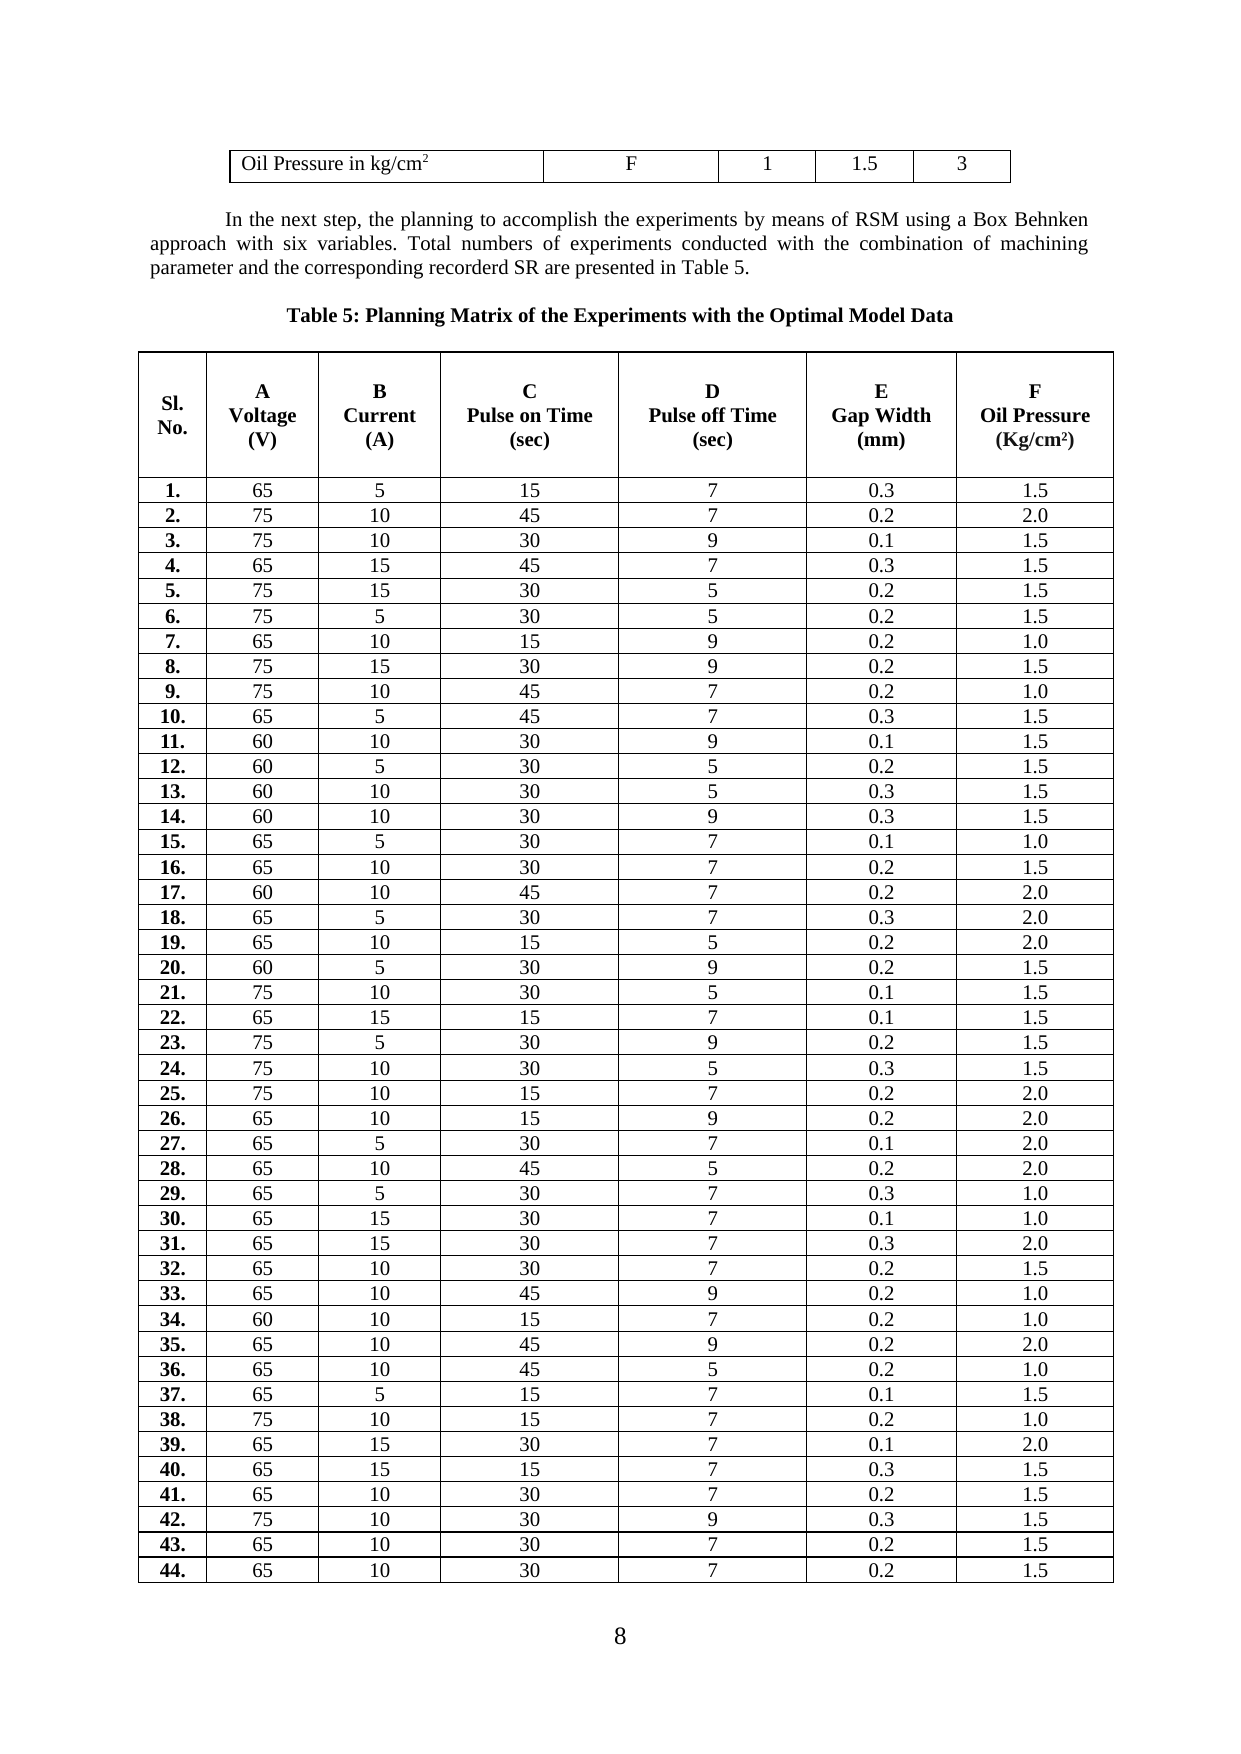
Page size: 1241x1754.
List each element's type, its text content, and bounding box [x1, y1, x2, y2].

table_cell 0.2 [807, 1482, 956, 1506]
table_cell 30 [441, 955, 618, 979]
table_cell 1.5 [957, 1382, 1113, 1406]
table_cell 9 [619, 1332, 806, 1356]
table_cell 0.1 [807, 1382, 956, 1406]
table_cell 75 [207, 1055, 318, 1079]
table_cell 30 [441, 1231, 618, 1255]
table_cell 0.2 [807, 1357, 956, 1381]
table_cell 9 [619, 629, 806, 653]
table_cell 1.0 [957, 1181, 1113, 1205]
table_cell 0.2 [807, 654, 956, 678]
table_cell 15 [441, 1005, 618, 1029]
table_cell 0.2 [807, 679, 956, 703]
table_cell 0.2 [807, 1030, 956, 1054]
table_cell 10 [319, 1055, 440, 1079]
table_cell 0.1 [807, 1131, 956, 1155]
table_cell 10 [319, 1533, 440, 1556]
table_cell 23. [139, 1030, 206, 1054]
table_cell 7 [619, 1005, 806, 1029]
table_cell 7 [619, 478, 806, 502]
table_cell 1.5 [957, 1507, 1113, 1531]
table_cell 0.2 [807, 604, 956, 628]
table_cell 2.0 [957, 1332, 1113, 1356]
table_cell 26. [139, 1106, 206, 1130]
table_cell 15 [441, 629, 618, 653]
table_cell 7 [619, 1181, 806, 1205]
table_cell 5 [319, 1131, 440, 1155]
table_cell 1.5 [957, 1256, 1113, 1280]
table_cell 7 [619, 1432, 806, 1456]
table_cell 30 [441, 604, 618, 628]
table_cell 10 [319, 1482, 440, 1506]
table_cell 10 [319, 779, 440, 803]
table_cell 30 [441, 1482, 618, 1506]
table_cell 1.5 [957, 1055, 1113, 1079]
table_cell 1.0 [957, 679, 1113, 703]
table_cell 75 [207, 980, 318, 1004]
table_cell 8. [139, 654, 206, 678]
table_cell 10 [319, 1281, 440, 1305]
table_cell 30 [441, 1131, 618, 1155]
table_header E Gap Width (mm) [807, 353, 956, 477]
table_cell 60 [207, 955, 318, 979]
table_cell 41. [139, 1482, 206, 1506]
table_cell 2.0 [957, 1156, 1113, 1180]
table_cell 6. [139, 604, 206, 628]
table_cell 10 [319, 679, 440, 703]
table_cell 1.5 [957, 1457, 1113, 1481]
table_header Sl. No. [139, 353, 206, 477]
table_cell 1.5 [957, 654, 1113, 678]
table_cell 9 [619, 729, 806, 753]
table_cell 15 [441, 1306, 618, 1331]
table_cell 16. [139, 855, 206, 879]
table_header B Current (A) [319, 353, 440, 477]
table_cell 0.2 [807, 1306, 956, 1331]
table_cell 75 [207, 503, 318, 527]
table_cell 75 [207, 1081, 318, 1104]
table_cell 1.5 [957, 704, 1113, 728]
table_cell 30 [441, 830, 618, 853]
table_cell 0.2 [807, 1256, 956, 1280]
table_cell 5 [319, 478, 440, 502]
table_cell 5 [319, 754, 440, 778]
table_cell 15 [319, 1206, 440, 1230]
table_cell 10 [319, 503, 440, 527]
table_cell 15 [319, 1005, 440, 1029]
table_cell 30 [441, 1181, 618, 1205]
table_cell 0.1 [807, 980, 956, 1004]
table_cell 0.3 [807, 1457, 956, 1481]
table_cell 12. [139, 754, 206, 778]
table_cell 7 [619, 1533, 806, 1556]
table_cell 7 [619, 503, 806, 527]
table_cell 0.2 [807, 880, 956, 904]
table_cell 3. [139, 528, 206, 552]
table_cell 60 [207, 754, 318, 778]
table_cell 29. [139, 1181, 206, 1205]
table_cell 31. [139, 1231, 206, 1255]
table_cell 10 [319, 980, 440, 1004]
table_cell 45 [441, 503, 618, 527]
table_cell 5 [319, 830, 440, 853]
table_cell 3 [914, 151, 1010, 182]
table_cell 75 [207, 654, 318, 678]
table_cell 10 [319, 1306, 440, 1331]
table_cell 65 [207, 1332, 318, 1356]
text In the next step, the planning to accomplish the experiments by means of RSM using a Box Behnken approach with six variables. Total numbers of experiments conducted with the combination of machining parameter and the corresponding recorderd SR are presented in Table 5. [150, 207, 1090, 279]
table_cell 75 [207, 1030, 318, 1054]
table_cell 7 [619, 1231, 806, 1255]
table_cell 5 [319, 1382, 440, 1406]
table_cell 44. [139, 1558, 206, 1582]
table_cell 7 [619, 1081, 806, 1104]
table_cell 10 [319, 855, 440, 879]
table_cell 65 [207, 553, 318, 577]
table_cell 9 [619, 804, 806, 828]
table_cell 0.2 [807, 855, 956, 879]
table_cell 10 [319, 1507, 440, 1531]
table_cell 24. [139, 1055, 206, 1079]
table_cell 5 [619, 754, 806, 778]
table_cell 45 [441, 679, 618, 703]
table_cell 65 [207, 1457, 318, 1481]
table_cell 7 [619, 1558, 806, 1582]
table_cell 9 [619, 1106, 806, 1130]
table_cell 43. [139, 1533, 206, 1556]
table_cell 10 [319, 729, 440, 753]
table_cell 2.0 [957, 1081, 1113, 1104]
table_cell 45 [441, 1357, 618, 1381]
table_cell 18. [139, 905, 206, 929]
table_cell 30 [441, 779, 618, 803]
table_cell 1.0 [957, 1357, 1113, 1381]
table_cell 1.5 [957, 1005, 1113, 1029]
table_cell 4. [139, 553, 206, 577]
table_cell 0.3 [807, 1231, 956, 1255]
table_cell 1.0 [957, 830, 1113, 853]
table_cell 1.0 [957, 1306, 1113, 1331]
table_cell 15 [441, 478, 618, 502]
table_cell 11. [139, 729, 206, 753]
table_cell 60 [207, 880, 318, 904]
table_cell 5 [619, 1357, 806, 1381]
table_cell 1.5 [957, 955, 1113, 979]
table_cell 10 [319, 528, 440, 552]
table_cell 7 [619, 1256, 806, 1280]
table_cell 0.2 [807, 754, 956, 778]
table_cell 10 [319, 1407, 440, 1431]
table_cell 5 [619, 779, 806, 803]
table_cell 10 [319, 1156, 440, 1180]
table_cell 10 [319, 1081, 440, 1104]
table_cell 0.1 [807, 528, 956, 552]
table_cell 0.2 [807, 1332, 956, 1356]
table_cell 60 [207, 729, 318, 753]
table_cell 45 [441, 1332, 618, 1356]
table_cell 1. [139, 478, 206, 502]
table_cell 1.5 [957, 1558, 1113, 1582]
table_cell 0.3 [807, 553, 956, 577]
table_cell 65 [207, 830, 318, 853]
table_cell 45 [441, 880, 618, 904]
table_cell 39. [139, 1432, 206, 1456]
table_cell 65 [207, 1533, 318, 1556]
table_cell 15 [441, 930, 618, 954]
table_cell 65 [207, 855, 318, 879]
table_cell 15 [441, 1106, 618, 1130]
table_cell 27. [139, 1131, 206, 1155]
table_cell 0.1 [807, 729, 956, 753]
table_cell 0.2 [807, 1558, 956, 1582]
table_cell 42. [139, 1507, 206, 1531]
table_cell 65 [207, 1432, 318, 1456]
table_cell 65 [207, 478, 318, 502]
table_cell 0.2 [807, 1281, 956, 1305]
table_cell 0.2 [807, 579, 956, 602]
table_cell 65 [207, 704, 318, 728]
table_cell 30 [441, 804, 618, 828]
table_cell 2.0 [957, 930, 1113, 954]
table_cell 5 [619, 1156, 806, 1180]
table_cell 10 [319, 804, 440, 828]
table_cell 65 [207, 1558, 318, 1582]
table_cell 30 [441, 855, 618, 879]
table_cell 1.5 [957, 1482, 1113, 1506]
table_cell 14. [139, 804, 206, 828]
table_cell 65 [207, 905, 318, 929]
table_cell 7 [619, 905, 806, 929]
table_cell 33. [139, 1281, 206, 1305]
table_cell 15 [441, 1081, 618, 1104]
table_cell 5 [319, 1181, 440, 1205]
table_cell 65 [207, 1482, 318, 1506]
table_cell 10 [319, 1332, 440, 1356]
table_cell 10 [319, 1357, 440, 1381]
table_cell 40. [139, 1457, 206, 1481]
table_header C Pulse on Time (sec) [441, 353, 618, 477]
table_cell 1.5 [957, 980, 1113, 1004]
table_cell 15 [319, 1231, 440, 1255]
table_cell 0.3 [807, 1181, 956, 1205]
table_cell 30 [441, 1055, 618, 1079]
table_cell 7 [619, 704, 806, 728]
table_cell 5 [319, 604, 440, 628]
table_cell 1 [719, 151, 815, 182]
table_cell 32. [139, 1256, 206, 1280]
table_cell 10 [319, 629, 440, 653]
table_cell 10 [319, 1256, 440, 1280]
table_cell 65 [207, 1357, 318, 1381]
table_cell 65 [207, 1156, 318, 1180]
table_cell 1.0 [957, 1407, 1113, 1431]
table_cell 60 [207, 1306, 318, 1331]
table_cell 7 [619, 1382, 806, 1406]
table_cell 2.0 [957, 1432, 1113, 1456]
table_cell 2.0 [957, 1131, 1113, 1155]
table_cell 0.3 [807, 1055, 956, 1079]
table_cell 0.2 [807, 1106, 956, 1130]
table_cell 30 [441, 1507, 618, 1531]
table_cell 65 [207, 1005, 318, 1029]
table_cell 0.2 [807, 930, 956, 954]
table_cell 10 [319, 1558, 440, 1582]
table_cell F [544, 151, 718, 182]
table_cell 2.0 [957, 880, 1113, 904]
table_cell 0.2 [807, 503, 956, 527]
table_cell 37. [139, 1382, 206, 1406]
table_cell 35. [139, 1332, 206, 1356]
table_cell 1.5 [957, 804, 1113, 828]
table_cell 30 [441, 1030, 618, 1054]
table_cell 15 [319, 553, 440, 577]
table_cell 21. [139, 980, 206, 1004]
table_cell 5 [319, 1030, 440, 1054]
table_cell 2.0 [957, 503, 1113, 527]
table_cell 1.0 [957, 1281, 1113, 1305]
table_cell 0.3 [807, 905, 956, 929]
table_cell 1.0 [957, 629, 1113, 653]
table_cell 9 [619, 1030, 806, 1054]
table_cell 5. [139, 579, 206, 602]
table_cell 30 [441, 729, 618, 753]
table_cell 1.5 [957, 604, 1113, 628]
table_header A Voltage (V) [207, 353, 318, 477]
table_cell 7. [139, 629, 206, 653]
table_cell 34. [139, 1306, 206, 1331]
table_cell 7 [619, 1206, 806, 1230]
table_cell 15 [441, 1457, 618, 1481]
table_cell 0.1 [807, 1005, 956, 1029]
table_cell 75 [207, 1407, 318, 1431]
table_cell 45 [441, 704, 618, 728]
table_cell 75 [207, 604, 318, 628]
table_cell 15 [319, 1432, 440, 1456]
table_cell 30 [441, 754, 618, 778]
table_cell 65 [207, 1206, 318, 1230]
table_cell 9 [619, 1507, 806, 1531]
table_cell 15 [441, 1382, 618, 1406]
table_cell 5 [619, 604, 806, 628]
table_cell 75 [207, 679, 318, 703]
table_cell 45 [441, 1281, 618, 1305]
table_cell 30 [441, 980, 618, 1004]
table_cell 22. [139, 1005, 206, 1029]
table_cell 38. [139, 1407, 206, 1431]
table_cell 30 [441, 1533, 618, 1556]
table_cell 1.5 [957, 855, 1113, 879]
table_cell 65 [207, 1382, 318, 1406]
table_cell 45 [441, 553, 618, 577]
table_cell 75 [207, 1507, 318, 1531]
table_cell 0.1 [807, 1432, 956, 1456]
table_cell 1.5 [816, 151, 913, 182]
table_cell 1.0 [957, 1206, 1113, 1230]
table_cell 1.5 [957, 1533, 1113, 1556]
table_cell 30 [441, 905, 618, 929]
table_cell 30 [441, 1206, 618, 1230]
table_cell 0.3 [807, 704, 956, 728]
table_cell 60 [207, 779, 318, 803]
table_cell 65 [207, 1281, 318, 1305]
table_cell 30 [441, 528, 618, 552]
table_cell 1.5 [957, 754, 1113, 778]
table_cell 1.5 [957, 553, 1113, 577]
table_cell 28. [139, 1156, 206, 1180]
table_cell 65 [207, 1256, 318, 1280]
text Table 5: Planning Matrix of the Experiments with the Optimal Model Data [150, 303, 1090, 327]
table_cell 9. [139, 679, 206, 703]
table_cell 75 [207, 528, 318, 552]
table_cell 1.5 [957, 579, 1113, 602]
table_cell 0.1 [807, 1206, 956, 1230]
table_cell 0.3 [807, 478, 956, 502]
table_cell 9 [619, 654, 806, 678]
table_cell 65 [207, 1131, 318, 1155]
table_cell 5 [619, 579, 806, 602]
table_cell 7 [619, 830, 806, 853]
table_cell 30 [441, 654, 618, 678]
table_cell 0.2 [807, 1533, 956, 1556]
table_cell 2.0 [957, 905, 1113, 929]
table_cell 2.0 [957, 1106, 1113, 1130]
table_cell 30 [441, 1256, 618, 1280]
table_cell 36. [139, 1357, 206, 1381]
table_cell 7 [619, 1482, 806, 1506]
table_cell 15 [319, 579, 440, 602]
table_cell 9 [619, 955, 806, 979]
table_cell 1.5 [957, 729, 1113, 753]
table_cell Oil Pressure in kg/cm2 [231, 151, 543, 182]
table_cell 17. [139, 880, 206, 904]
table_cell 9 [619, 1281, 806, 1305]
table_cell 1.5 [957, 528, 1113, 552]
table_cell 19. [139, 930, 206, 954]
table_cell 65 [207, 629, 318, 653]
table_cell 7 [619, 553, 806, 577]
table_cell 0.1 [807, 830, 956, 853]
table_cell 1.5 [957, 478, 1113, 502]
table_cell 30 [441, 1432, 618, 1456]
table_cell 7 [619, 679, 806, 703]
table_cell 10 [319, 1106, 440, 1130]
table_cell 0.2 [807, 1156, 956, 1180]
table_cell 0.3 [807, 804, 956, 828]
table_cell 7 [619, 1407, 806, 1431]
table_cell 5 [319, 905, 440, 929]
table_cell 65 [207, 1106, 318, 1130]
table_header F Oil Pressure (Kg/cm²) [957, 353, 1113, 477]
table_cell 1.5 [957, 779, 1113, 803]
table_cell 0.2 [807, 629, 956, 653]
table_cell 15 [319, 654, 440, 678]
table_cell 10 [319, 880, 440, 904]
table_cell 5 [319, 704, 440, 728]
table_cell 7 [619, 1457, 806, 1481]
table_cell 0.2 [807, 1407, 956, 1431]
table_cell 13. [139, 779, 206, 803]
table_cell 7 [619, 1131, 806, 1155]
table_cell 7 [619, 880, 806, 904]
table_cell 2. [139, 503, 206, 527]
table_cell 5 [619, 1055, 806, 1079]
table_cell 45 [441, 1156, 618, 1180]
table_cell 0.3 [807, 1507, 956, 1531]
table_cell 20. [139, 955, 206, 979]
table_cell 25. [139, 1081, 206, 1104]
table_cell 1.5 [957, 1030, 1113, 1054]
table_cell 7 [619, 1306, 806, 1331]
table_cell 5 [619, 980, 806, 1004]
table_cell 75 [207, 579, 318, 602]
table_cell 65 [207, 1231, 318, 1255]
table_header D Pulse off Time (sec) [619, 353, 806, 477]
table_cell 65 [207, 930, 318, 954]
table_cell 9 [619, 528, 806, 552]
table_cell 15 [441, 1407, 618, 1431]
table_cell 65 [207, 1181, 318, 1205]
table_cell 0.2 [807, 1081, 956, 1104]
table_cell 30 [441, 579, 618, 602]
table_cell 5 [619, 930, 806, 954]
table_cell 0.3 [807, 779, 956, 803]
table_cell 10 [319, 930, 440, 954]
table_cell 10. [139, 704, 206, 728]
table_cell 60 [207, 804, 318, 828]
table_cell 30. [139, 1206, 206, 1230]
table_cell 15 [319, 1457, 440, 1481]
table_cell 7 [619, 855, 806, 879]
table_cell 30 [441, 1558, 618, 1582]
table_cell 2.0 [957, 1231, 1113, 1255]
table_cell 0.2 [807, 955, 956, 979]
table_cell 5 [319, 955, 440, 979]
table_cell 15. [139, 830, 206, 853]
